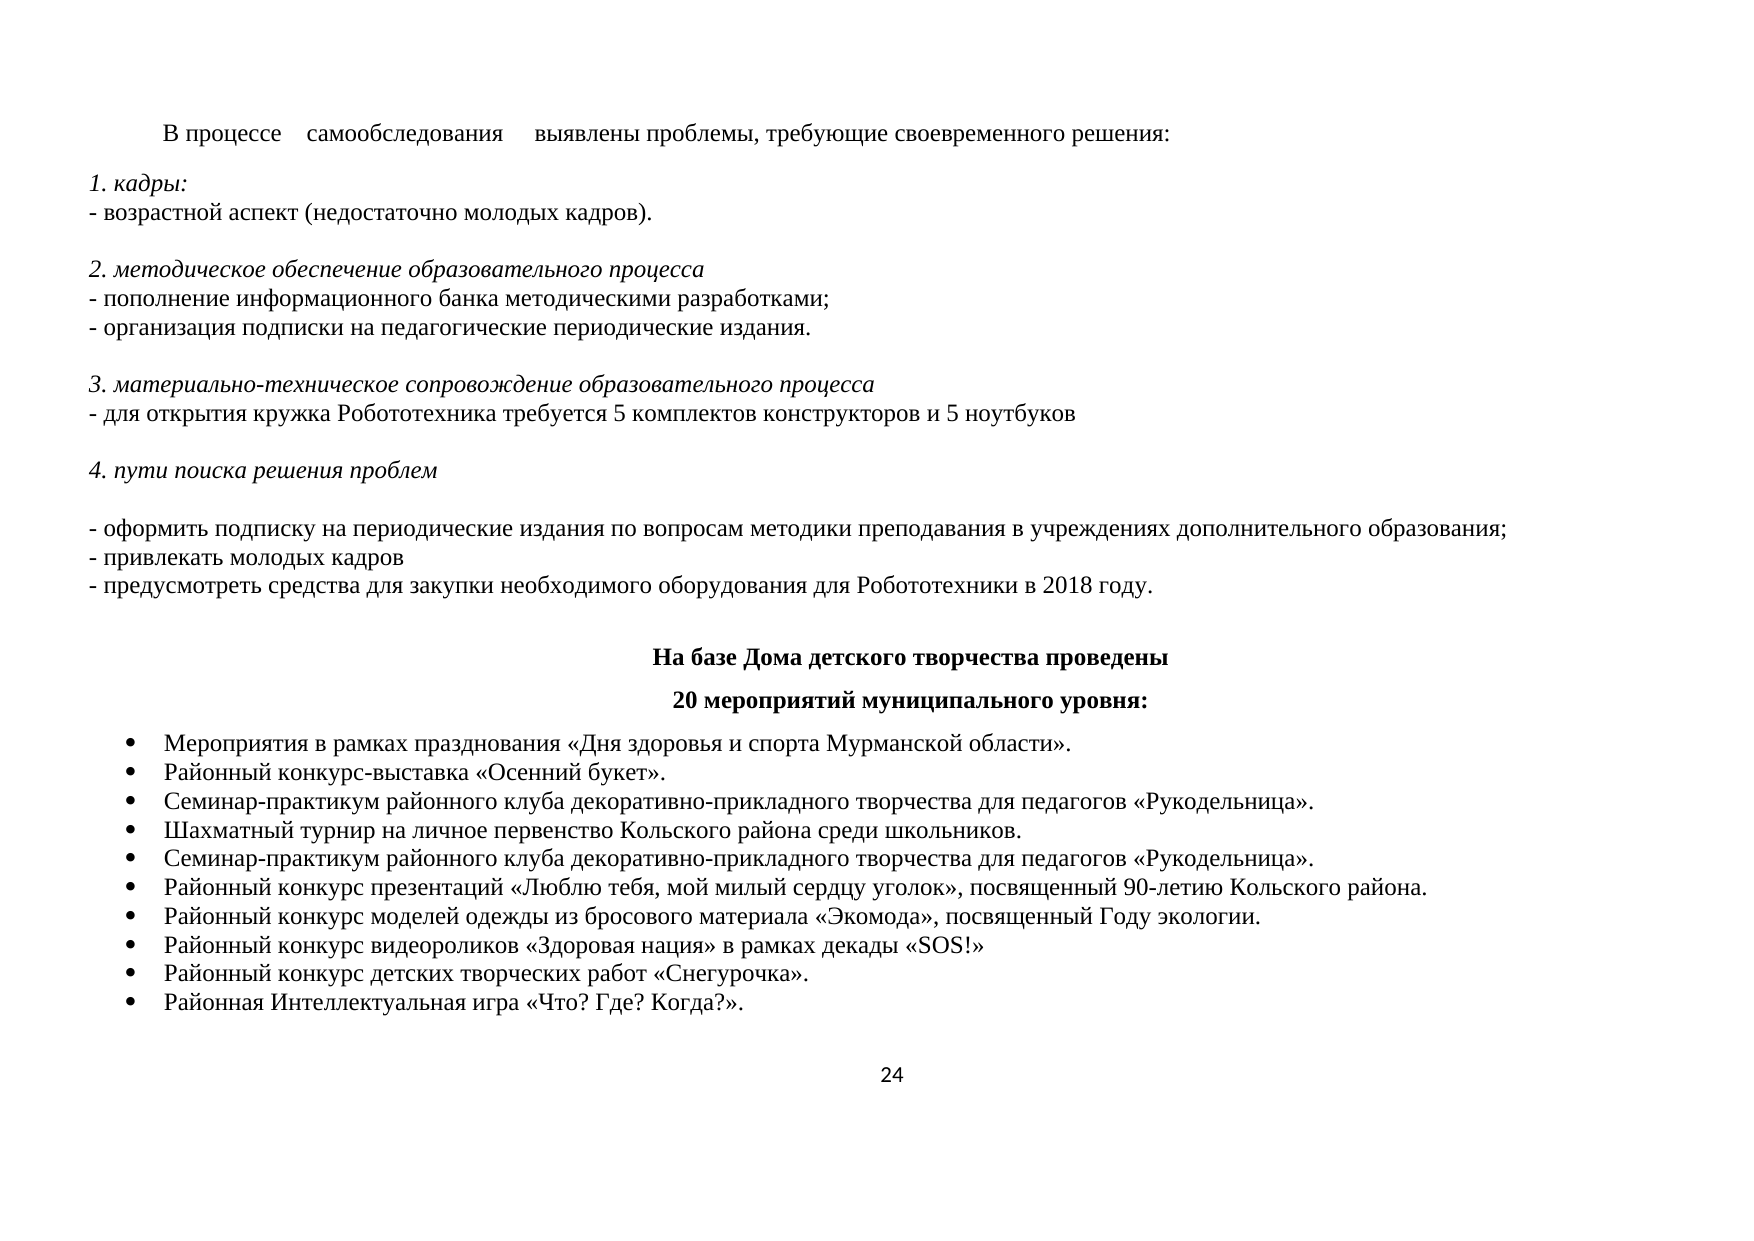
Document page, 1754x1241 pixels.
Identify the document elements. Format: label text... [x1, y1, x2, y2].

text 2. методическое обеспечение образовательного процесса [89, 254, 1695, 283]
list Мероприятия в рамках празднования «Дня здоровья и спорта Мурманской области». [126, 728, 1695, 757]
text - привлекать молодых кадров [89, 542, 1695, 570]
text - возрастной аспект (недостаточно молодых кадров). [89, 197, 1695, 225]
list Районный конкурс видеороликов «Здоровая нация» в рамках декады «SOS!» [126, 930, 1695, 958]
list Районная Интеллектуальная игра «Что? Где? Когда?». [126, 987, 1695, 1016]
list Районный конкурс презентаций «Люблю тебя, мой милый сердцу уголок», посвященный 90-летию Кольского района. [126, 872, 1695, 901]
text - предусмотреть средства для закупки необходимого оборудования для Робототехники в 2018 году. [89, 570, 1695, 599]
text 4. пути поиска решения проблем [89, 455, 1695, 484]
text - для открытия кружка Робототехника требуется 5 комплектов конструкторов и 5 ноутбуков [89, 398, 1695, 427]
text 20 мероприятий муниципального уровня: [89, 685, 1695, 714]
text 1. кадры: [89, 168, 1695, 197]
list Районный конкурс моделей одежды из бросового материала «Экомода», посвященный Году экологии. [126, 901, 1695, 930]
list Районный конкурс-выставка «Осенний букет». [126, 757, 1695, 786]
list Районный конкурс детских творческих работ «Снегурочка». [126, 958, 1695, 987]
text На базе Дома детского творчества проведены [89, 642, 1695, 671]
list Семинар-практикум районного клуба декоративно-прикладного творчества для педагогов «Рукодельница». [126, 786, 1695, 815]
list Семинар-практикум районного клуба декоративно-прикладного творчества для педагогов «Рукодельница». [126, 843, 1695, 872]
text - пополнение информационного банка методическими разработками; [89, 283, 1695, 312]
text В процессе самообследования выявлены проблемы, требующие своевременного решения: [89, 118, 1695, 147]
text - оформить подписку на периодические издания по вопросам методики преподавания в учреждениях дополнительного образования; [89, 513, 1695, 542]
list Шахматный турнир на личное первенство Кольского района среди школьников. [126, 815, 1695, 843]
text - организация подписки на педагогические периодические издания. [89, 312, 1695, 340]
text 3. материально-техническое сопровождение образовательного процесса [89, 369, 1695, 398]
